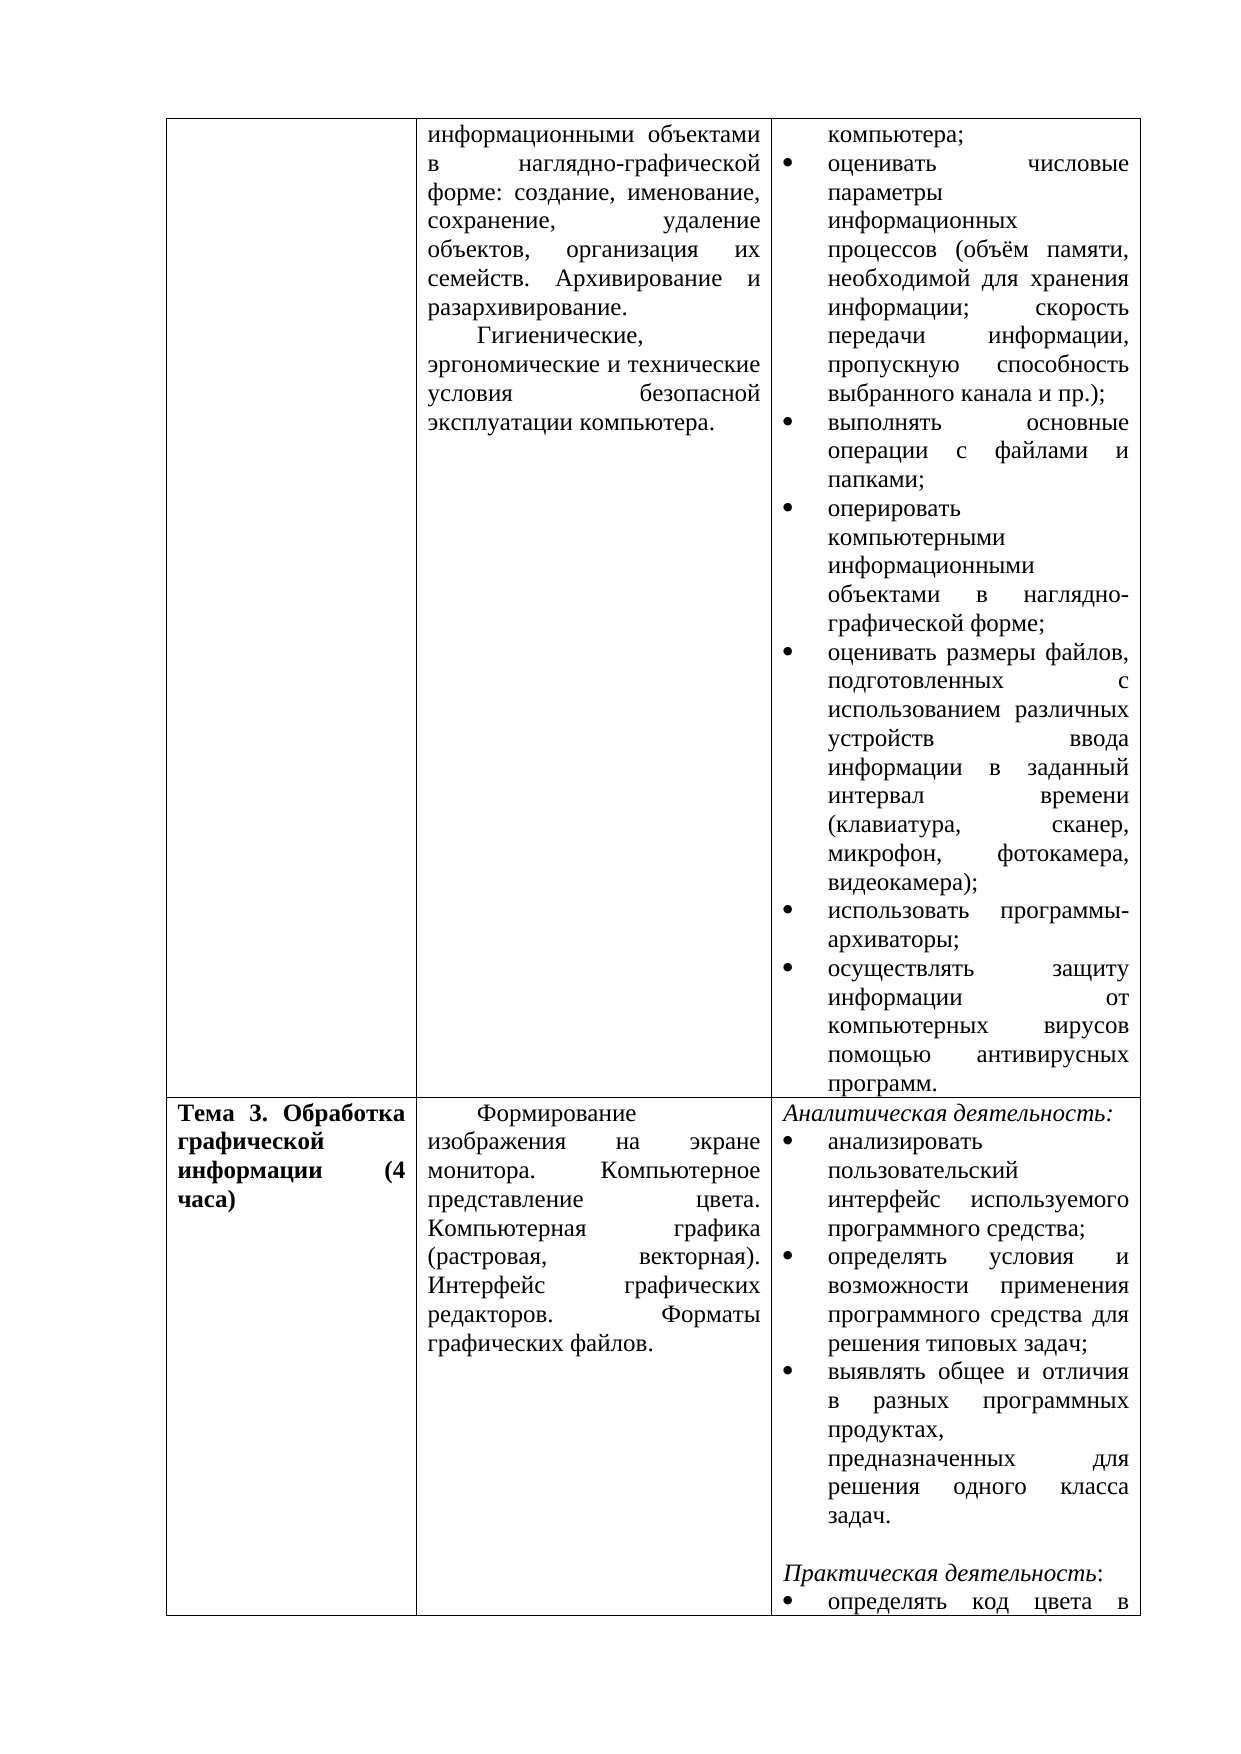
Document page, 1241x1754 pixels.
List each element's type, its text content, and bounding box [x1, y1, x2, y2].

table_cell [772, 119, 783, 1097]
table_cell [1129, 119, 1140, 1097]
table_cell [167, 119, 416, 1097]
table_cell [167, 1098, 416, 1615]
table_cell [417, 1098, 771, 1615]
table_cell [417, 119, 771, 1097]
